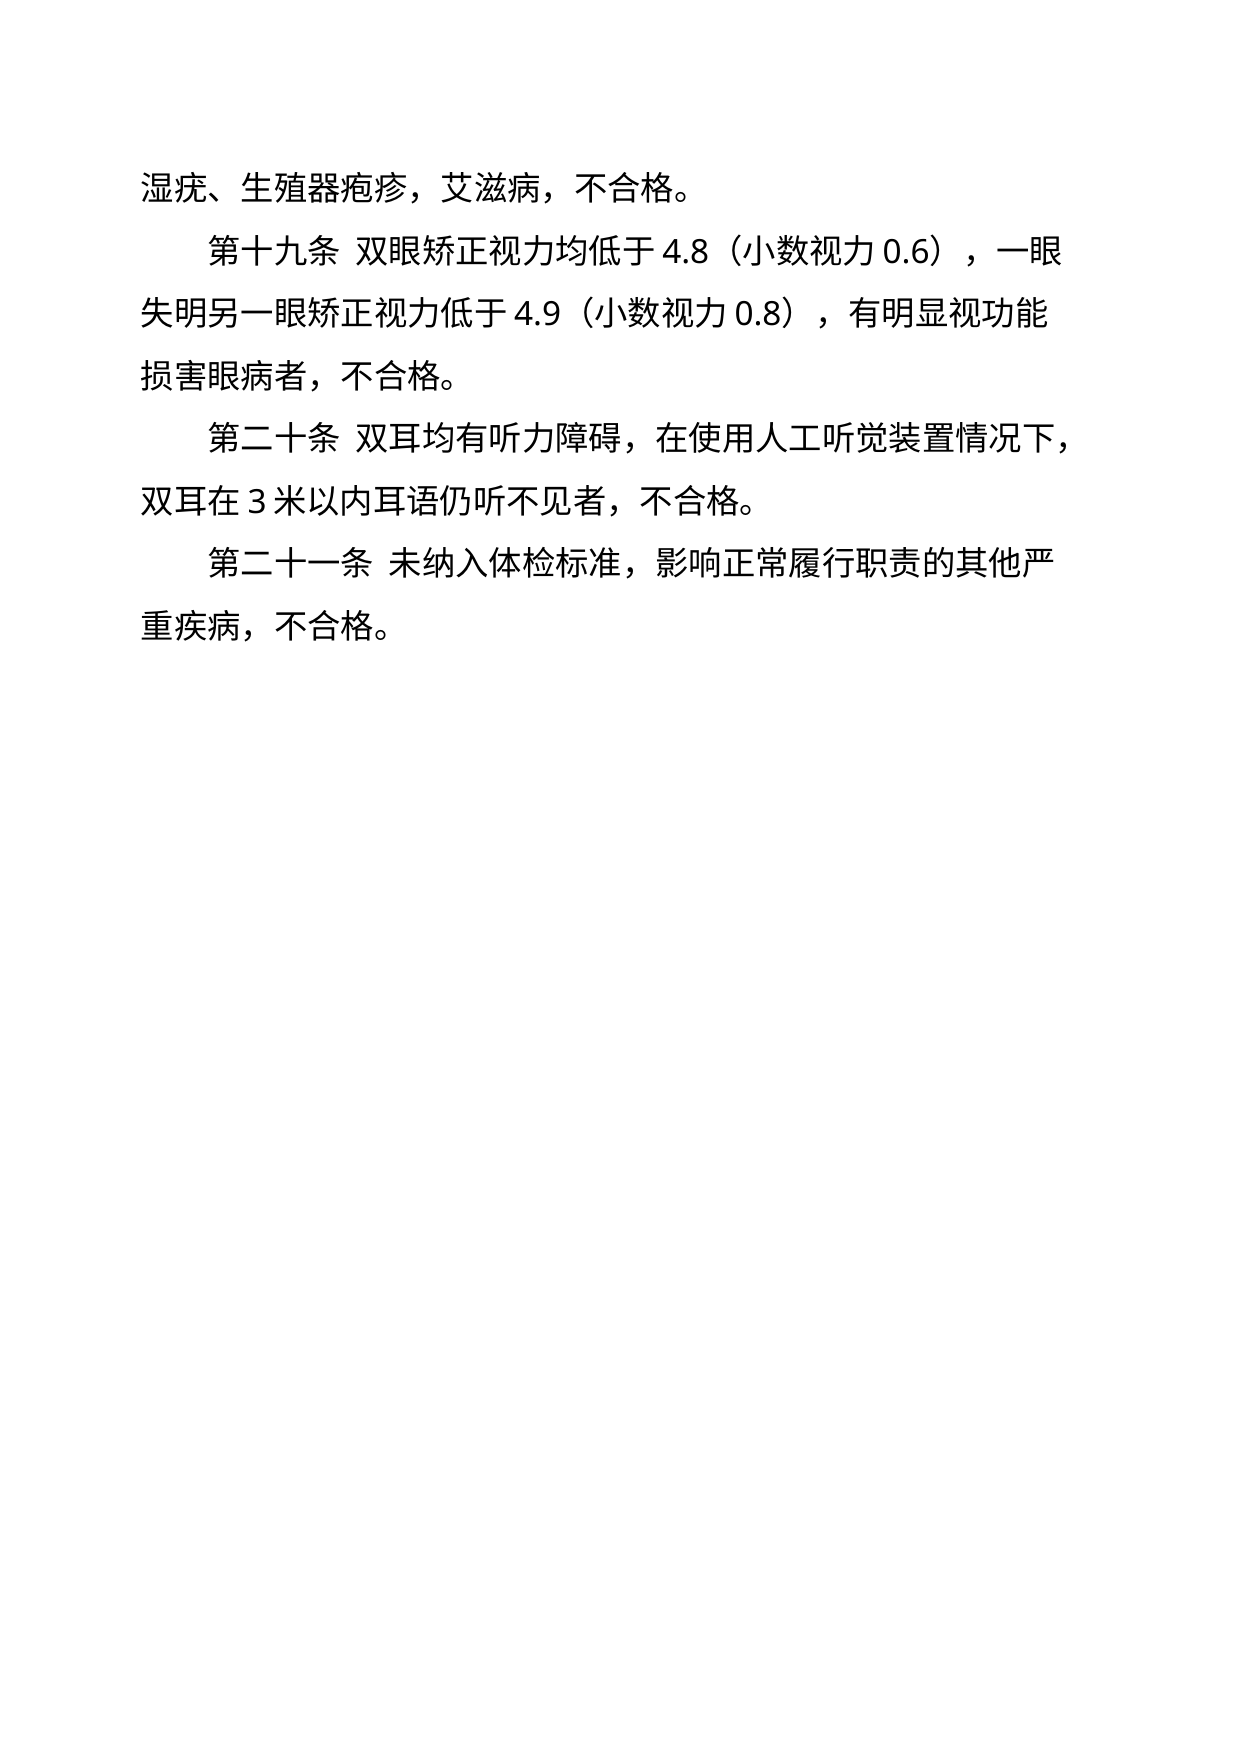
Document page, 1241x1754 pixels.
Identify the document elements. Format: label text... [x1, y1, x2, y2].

text 第二十一条 未纳入体检标准，影响正常履行职责的其他严重疾病，不合格。 [141, 526, 1070, 651]
text 第十九条 双眼矫正视力均低于4.8（小数视力0.6），一眼失明另一眼矫正视力低于4.9（小数视力0.8），有明显视功能损害眼病者，不合格。 [141, 213, 1070, 401]
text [141, 151, 1070, 213]
text 第二十条 双耳均有听力障碍，在使用人工听觉装置情况下，双耳在3米以内耳语仍听不见者，不合格。 [141, 401, 1070, 526]
